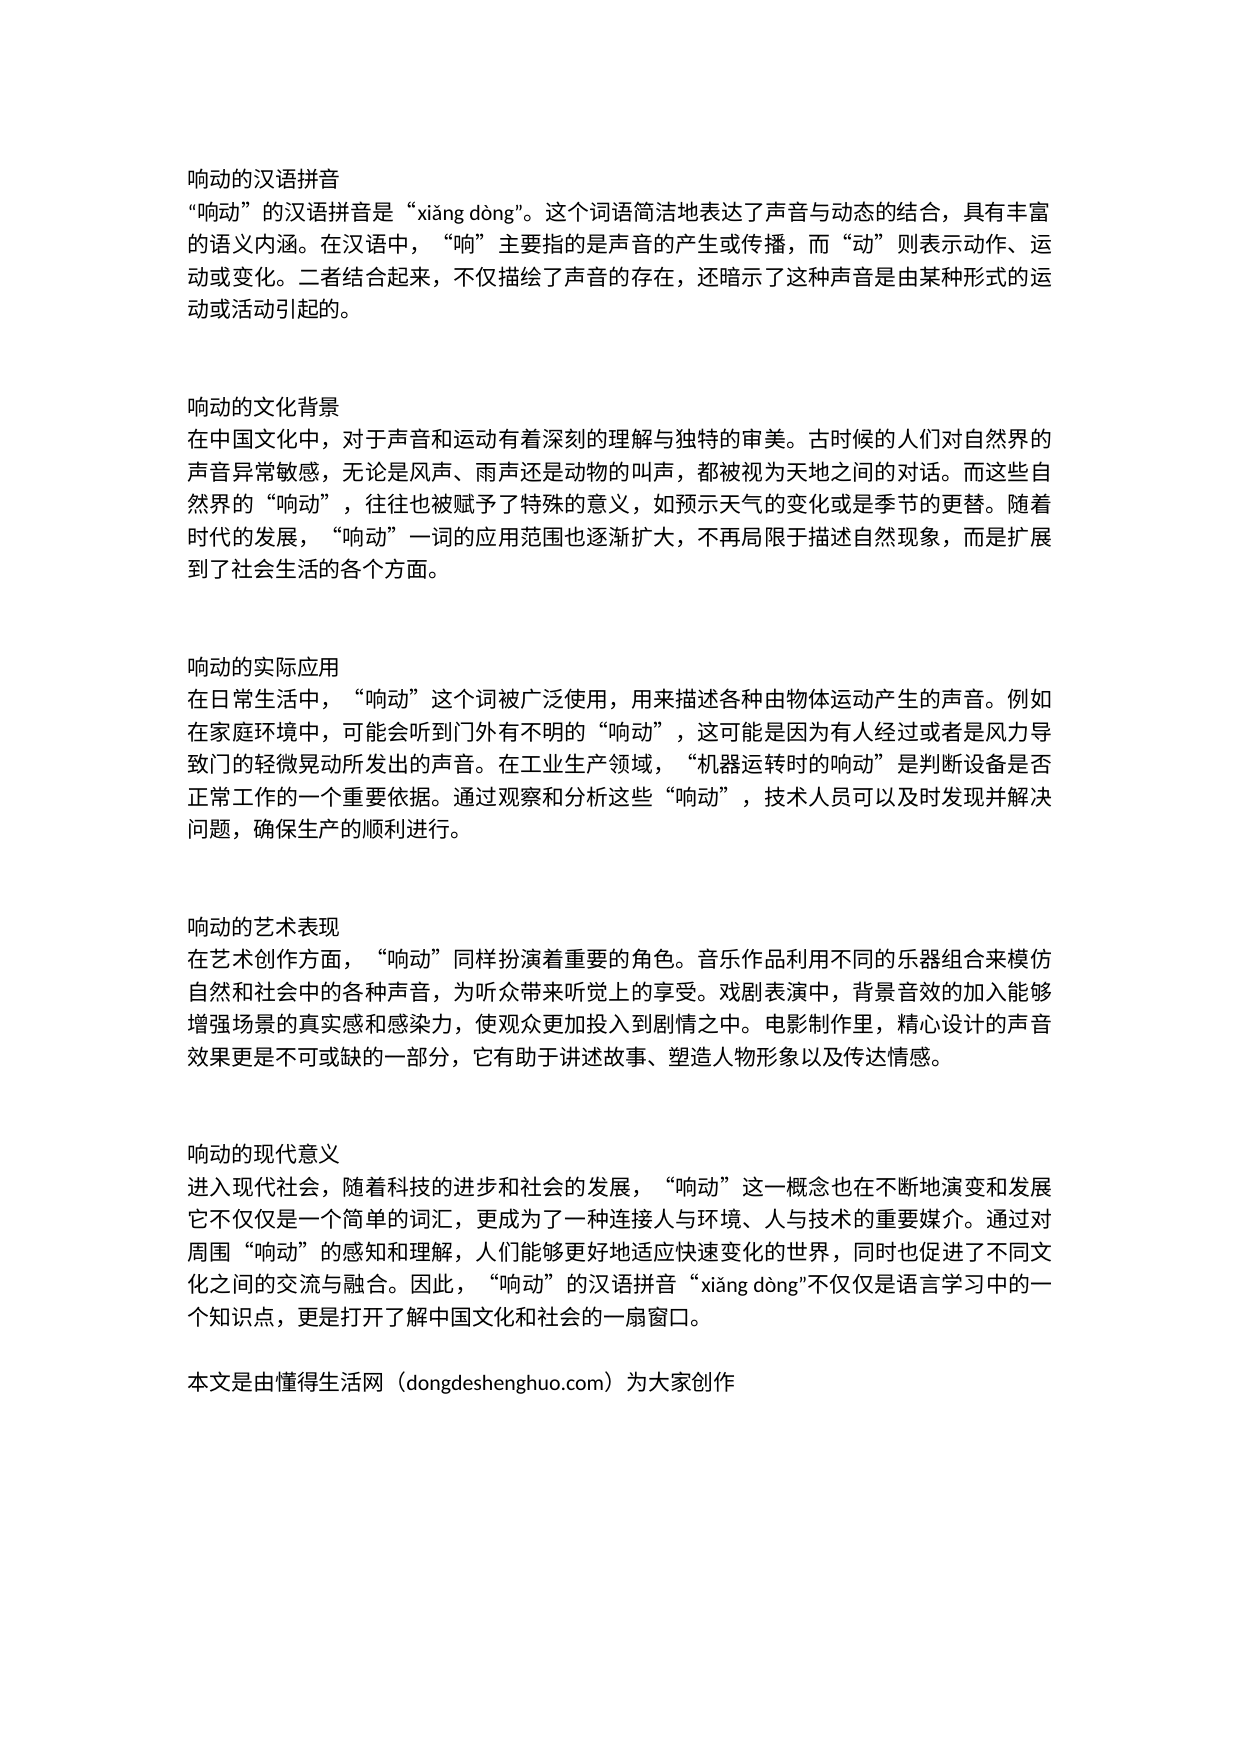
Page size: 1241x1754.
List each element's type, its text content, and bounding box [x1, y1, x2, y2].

text 响动的文化背景 [187, 389, 1053, 422]
text 本文是由懂得生活网（dongdeshenghuo.com）为大家创作 [187, 1364, 1053, 1397]
text 进入现代社会，随着科技的进步和社会的发展，“响动”这一概念也在不断地演变和发展。它不仅仅是一个简单的词汇，更成为了一种连接人与环境、人与技术的重要媒介。通过对周围“响动”的感知和理解，人们能够更好地适应快速变化的世界，同时也促进了不同文化之间的交流与融合。因此，“响动”的汉语拼音“xiǎng dòng”不仅仅是语言学习中的一个知识点，更是打开了解中国文化和社会的一扇窗口。 [187, 1169, 1053, 1332]
text 响动的汉语拼音 [187, 162, 1053, 194]
text 响动的实际应用 [187, 649, 1053, 682]
text 响动的艺术表现 [187, 909, 1053, 942]
text “响动”的汉语拼音是“xiǎng dòng”。这个词语简洁地表达了声音与动态的结合，具有丰富的语义内涵。在汉语中，“响”主要指的是声音的产生或传播，而“动”则表示动作、运动或变化。二者结合起来，不仅描绘了声音的存在，还暗示了这种声音是由某种形式的运动或活动引起的。 [187, 194, 1053, 324]
text 在艺术创作方面，“响动”同样扮演着重要的角色。音乐作品利用不同的乐器组合来模仿自然和社会中的各种声音，为听众带来听觉上的享受。戏剧表演中，背景音效的加入能够增强场景的真实感和感染力，使观众更加投入到剧情之中。电影制作里，精心设计的声音效果更是不可或缺的一部分，它有助于讲述故事、塑造人物形象以及传达情感。 [187, 942, 1053, 1072]
text 在日常生活中，“响动”这个词被广泛使用，用来描述各种由物体运动产生的声音。例如，在家庭环境中，可能会听到门外有不明的“响动”，这可能是因为有人经过或者是风力导致门的轻微晃动所发出的声音。在工业生产领域，“机器运转时的响动”是判断设备是否正常工作的一个重要依据。通过观察和分析这些“响动”，技术人员可以及时发现并解决问题，确保生产的顺利进行。 [187, 682, 1053, 844]
text 在中国文化中，对于声音和运动有着深刻的理解与独特的审美。古时候的人们对自然界的声音异常敏感，无论是风声、雨声还是动物的叫声，都被视为天地之间的对话。而这些自然界的“响动”，往往也被赋予了特殊的意义，如预示天气的变化或是季节的更替。随着时代的发展，“响动”一词的应用范围也逐渐扩大，不再局限于描述自然现象，而是扩展到了社会生活的各个方面。 [187, 422, 1053, 584]
text 响动的现代意义 [187, 1137, 1053, 1169]
